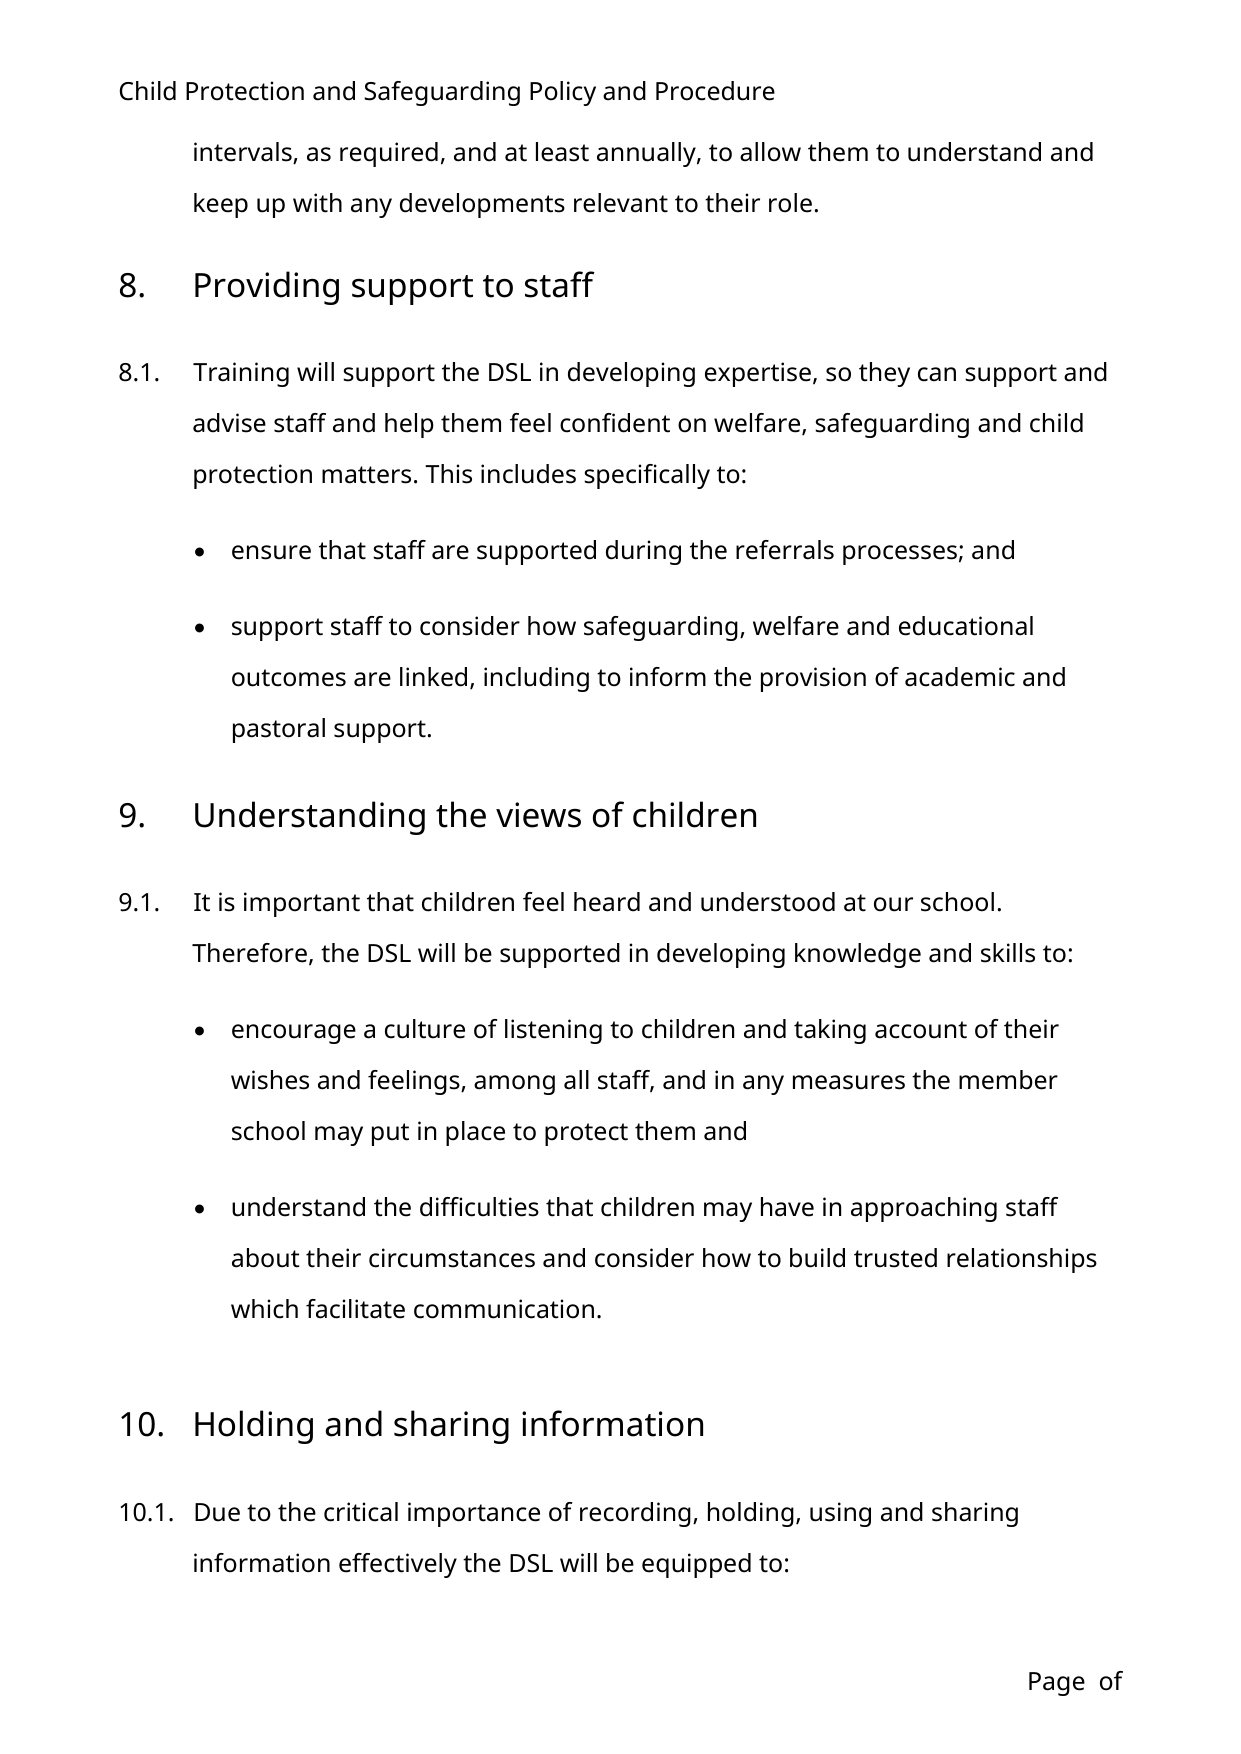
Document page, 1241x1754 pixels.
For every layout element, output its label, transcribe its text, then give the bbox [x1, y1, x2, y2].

list Due to the critical importance of recording, holding, using and sharing information effectively the DSL will be equipped to: [118, 1494, 1122, 1579]
subtitle Holding and sharing information [118, 1401, 1122, 1447]
list ensure that staff are supported during the referrals processes; and [193, 533, 1122, 567]
subtitle Providing support to staff [118, 262, 1122, 307]
subtitle Understanding the views of children [118, 791, 1122, 837]
list support staff to consider how safeguarding, welfare and educational outcomes are linked, including to inform the provision of academic and pastoral support. [193, 609, 1122, 745]
list understand the difficulties that children may have in approaching staff about their circumstances and consider how to build trusted relationships which facilitate communication. [193, 1190, 1122, 1326]
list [118, 135, 1122, 220]
list encourage a culture of listening to children and taking account of their wishes and feelings, among all staff, and in any measures the member school may put in place to protect them and [193, 1012, 1122, 1148]
list Training will support the DSL in developing expertise, so they can support and advise staff and help them feel confident on welfare, safeguarding and child protection matters. This includes specifically to: [118, 355, 1122, 491]
list It is important that children feel heard and understood at our school. Therefore, the DSL will be supported in developing knowledge and skills to: [118, 884, 1122, 969]
